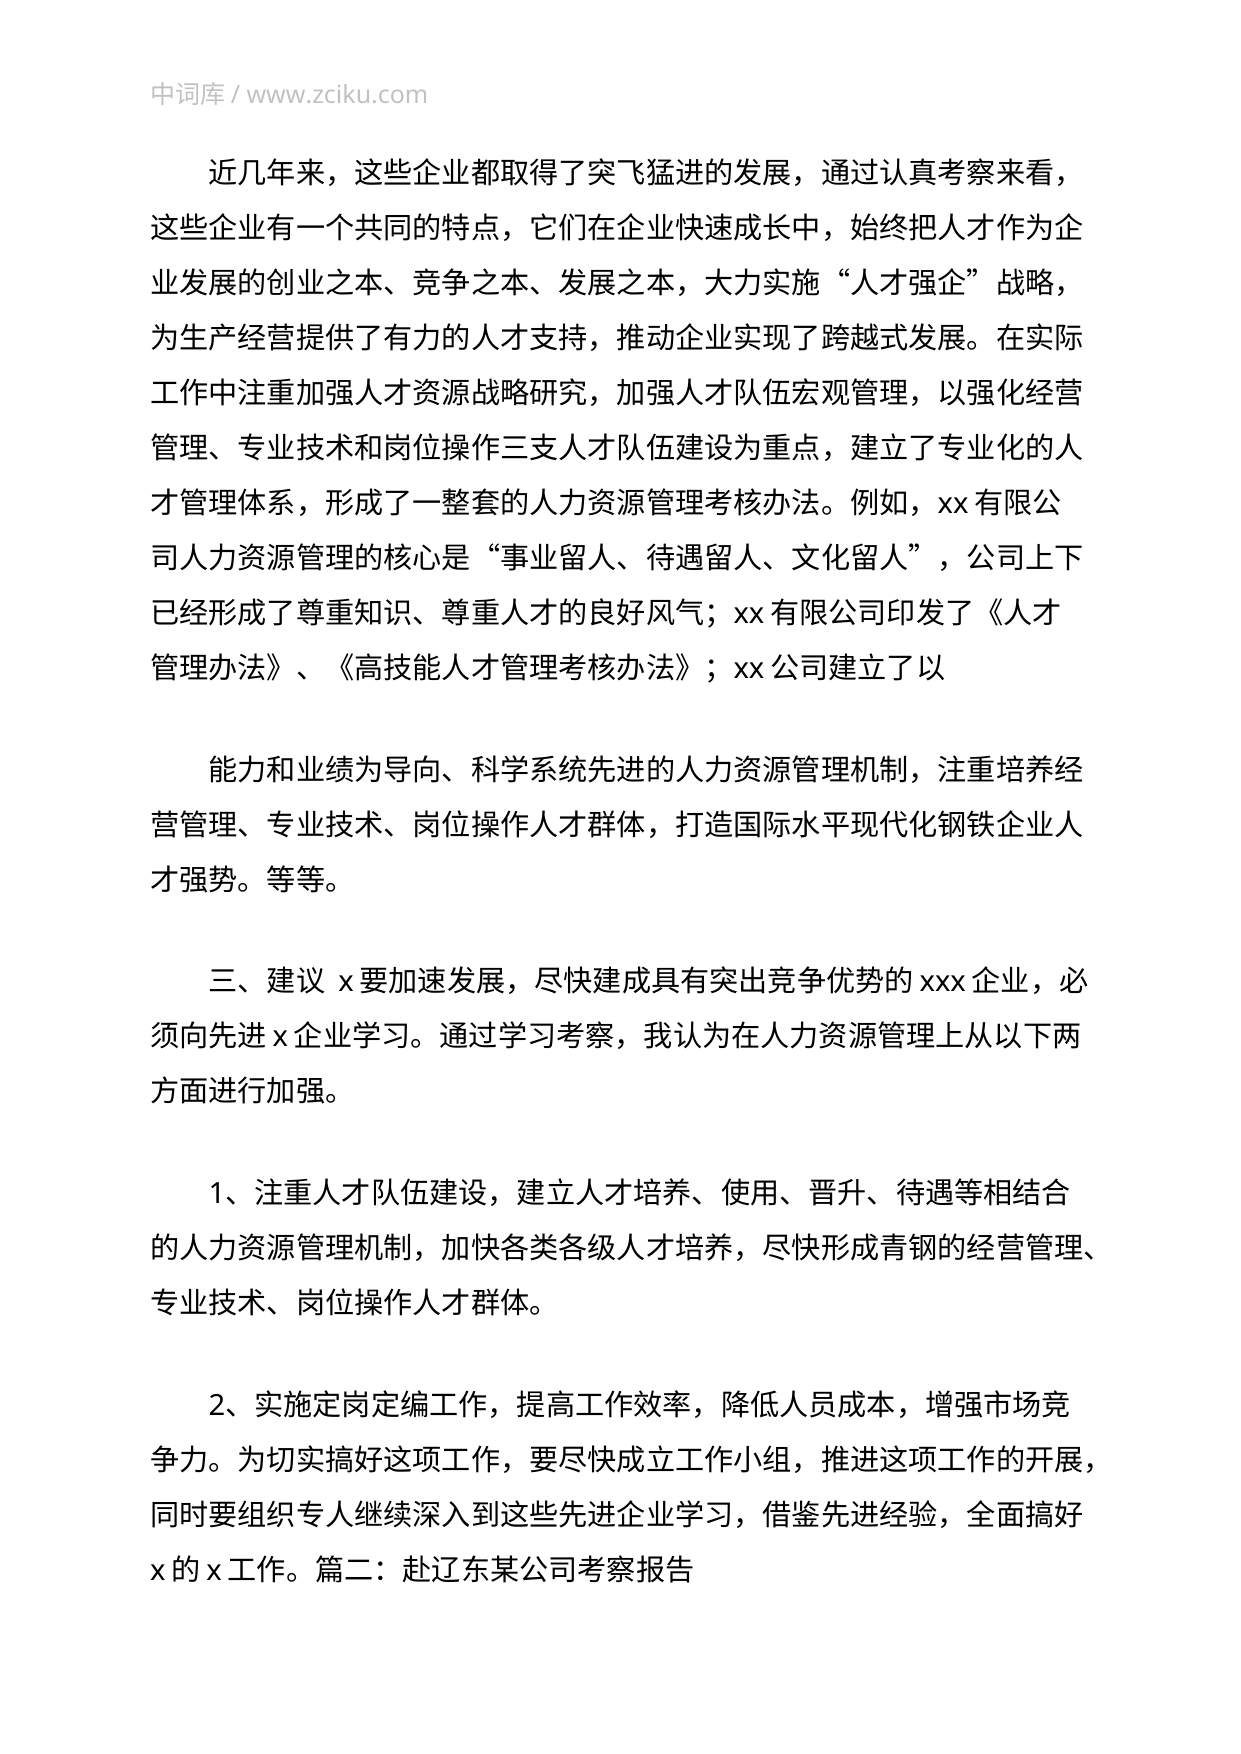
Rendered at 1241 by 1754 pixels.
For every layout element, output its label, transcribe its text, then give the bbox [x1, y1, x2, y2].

text 能力和业绩为导向、科学系统先进的人力资源管理机制，注重培养经营管理、专业技术、岗位操作人才群体，打造国际水平现代化钢铁企业人才强势。等等。 [150, 746, 1090, 898]
text 2、实施定岗定编工作，提高工作效率，降低人员成本，增强市场竞争力。为切实搞好这项工作，要尽快成立工作小组，推进这项工作的开展，同时要组织专人继续深入到这些先进企业学习，借鉴先进经验，全面搞好x的x工作。篇二：赴辽东某公司考察报告 [150, 1381, 1090, 1588]
text 1、注重人才队伍建设，建立人才培养、使用、晋升、待遇等相结合的人力资源管理机制，加快各类各级人才培养，尽快形成青钢的经营管理、专业技术、岗位操作人才群体。 [150, 1169, 1090, 1322]
text 近几年来，这些企业都取得了突飞猛进的发展，通过认真考察来看，这些企业有一个共同的特点，它们在企业快速成长中，始终把人才作为企业发展的创业之本、竞争之本、发展之本，大力实施“人才强企”战略，为生产经营提供了有力的人才支持，推动企业实现了跨越式发展。在实际工作中注重加强人才资源战略研究，加强人才队伍宏观管理，以强化经营管理、专业技术和岗位操作三支人才队伍建设为重点，建立了专业化的人才管理体系，形成了一整套的人力资源管理考核办法。例如，xx有限公司人力资源管理的核心是“事业留人、待遇留人、文化留人”，公司上下已经形成了尊重知识、尊重人才的良好风气；xx有限公司印发了《人才管理办法》、《高技能人才管理考核办法》；xx公司建立了以 [150, 150, 1090, 687]
text 三、建议 x要加速发展，尽快建成具有突出竞争优势的xxx企业，必须向先进x企业学习。通过学习考察，我认为在人力资源管理上从以下两方面进行加强。 [150, 958, 1090, 1110]
